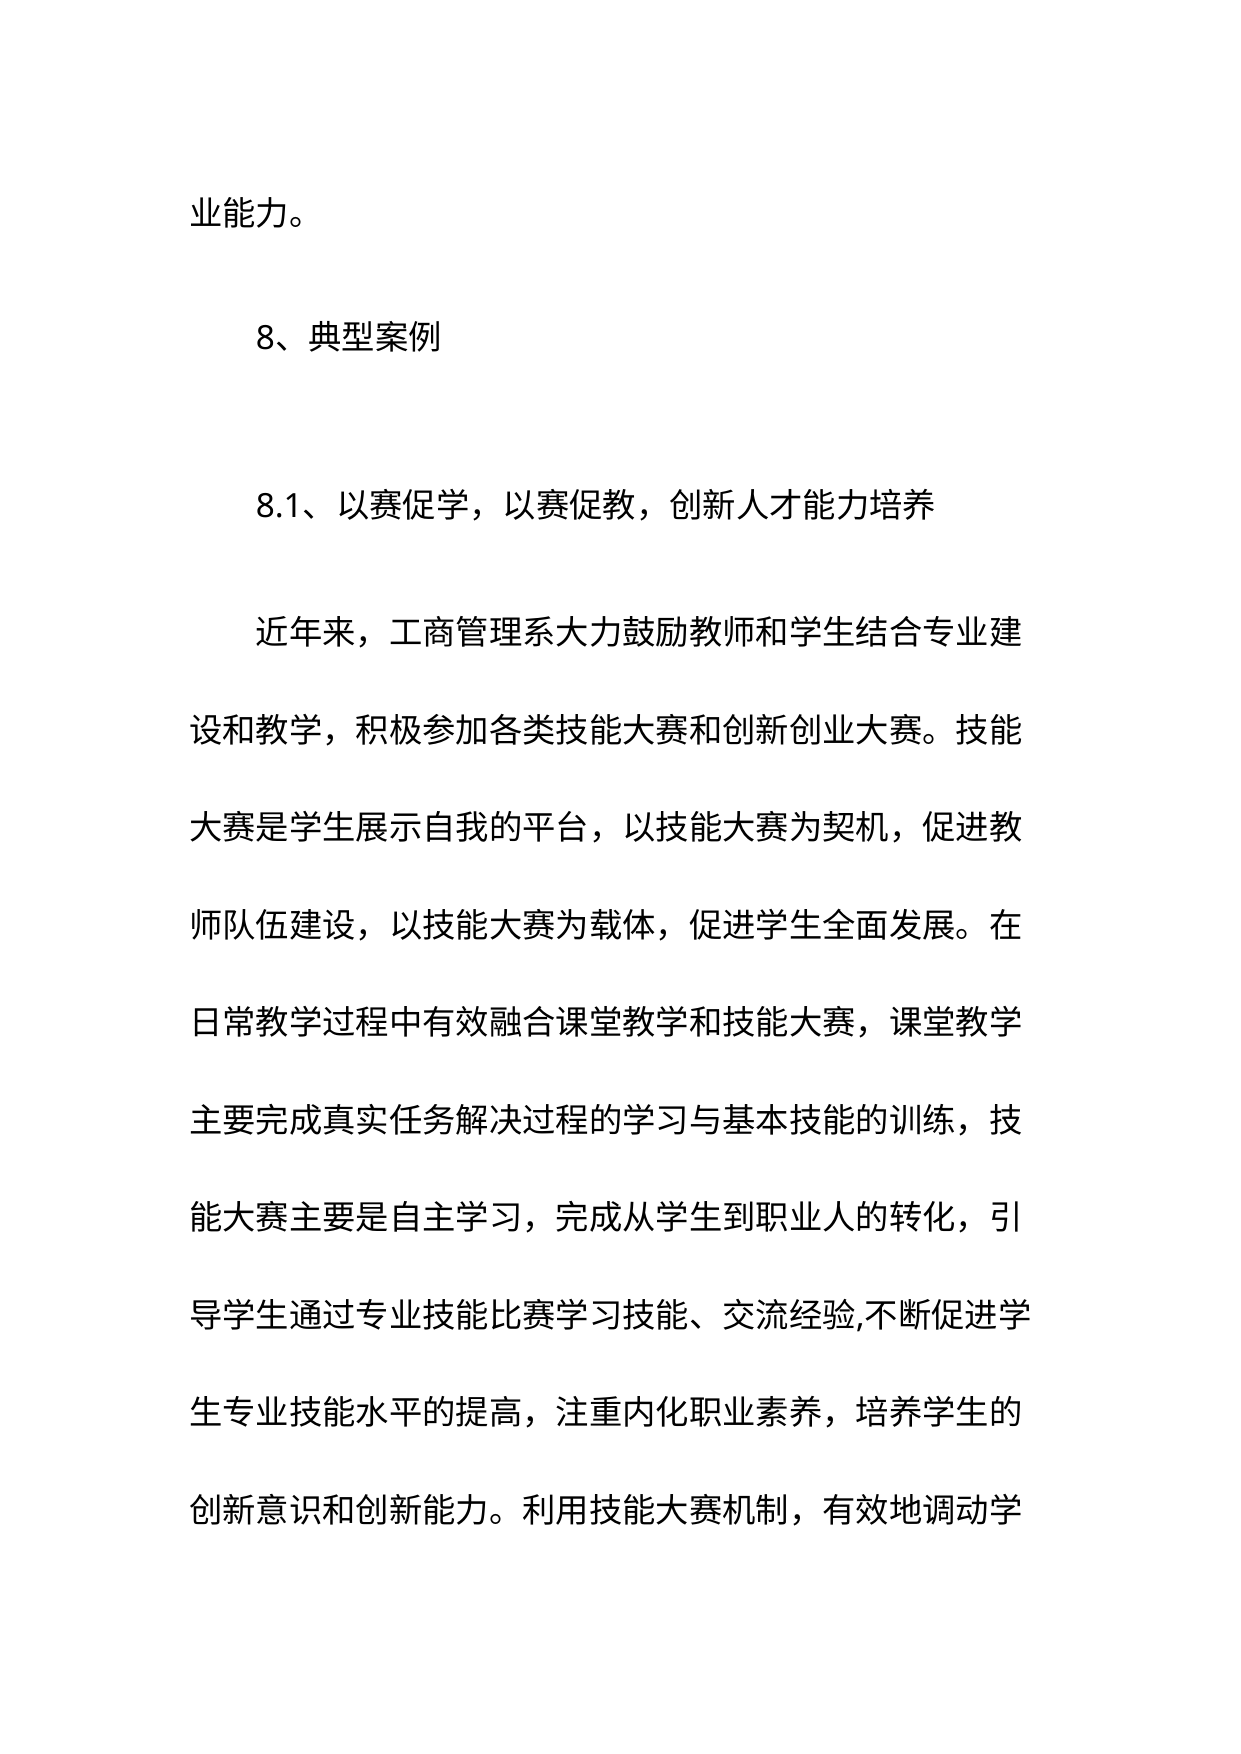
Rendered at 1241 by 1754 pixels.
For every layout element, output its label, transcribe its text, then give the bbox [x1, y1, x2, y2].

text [189, 598, 1051, 1540]
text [189, 178, 1051, 243]
subtitle 8、典型案例 [189, 303, 1051, 368]
subtitle 8.1、以赛促学，以赛促教，创新人才能力培养 [189, 470, 1051, 535]
